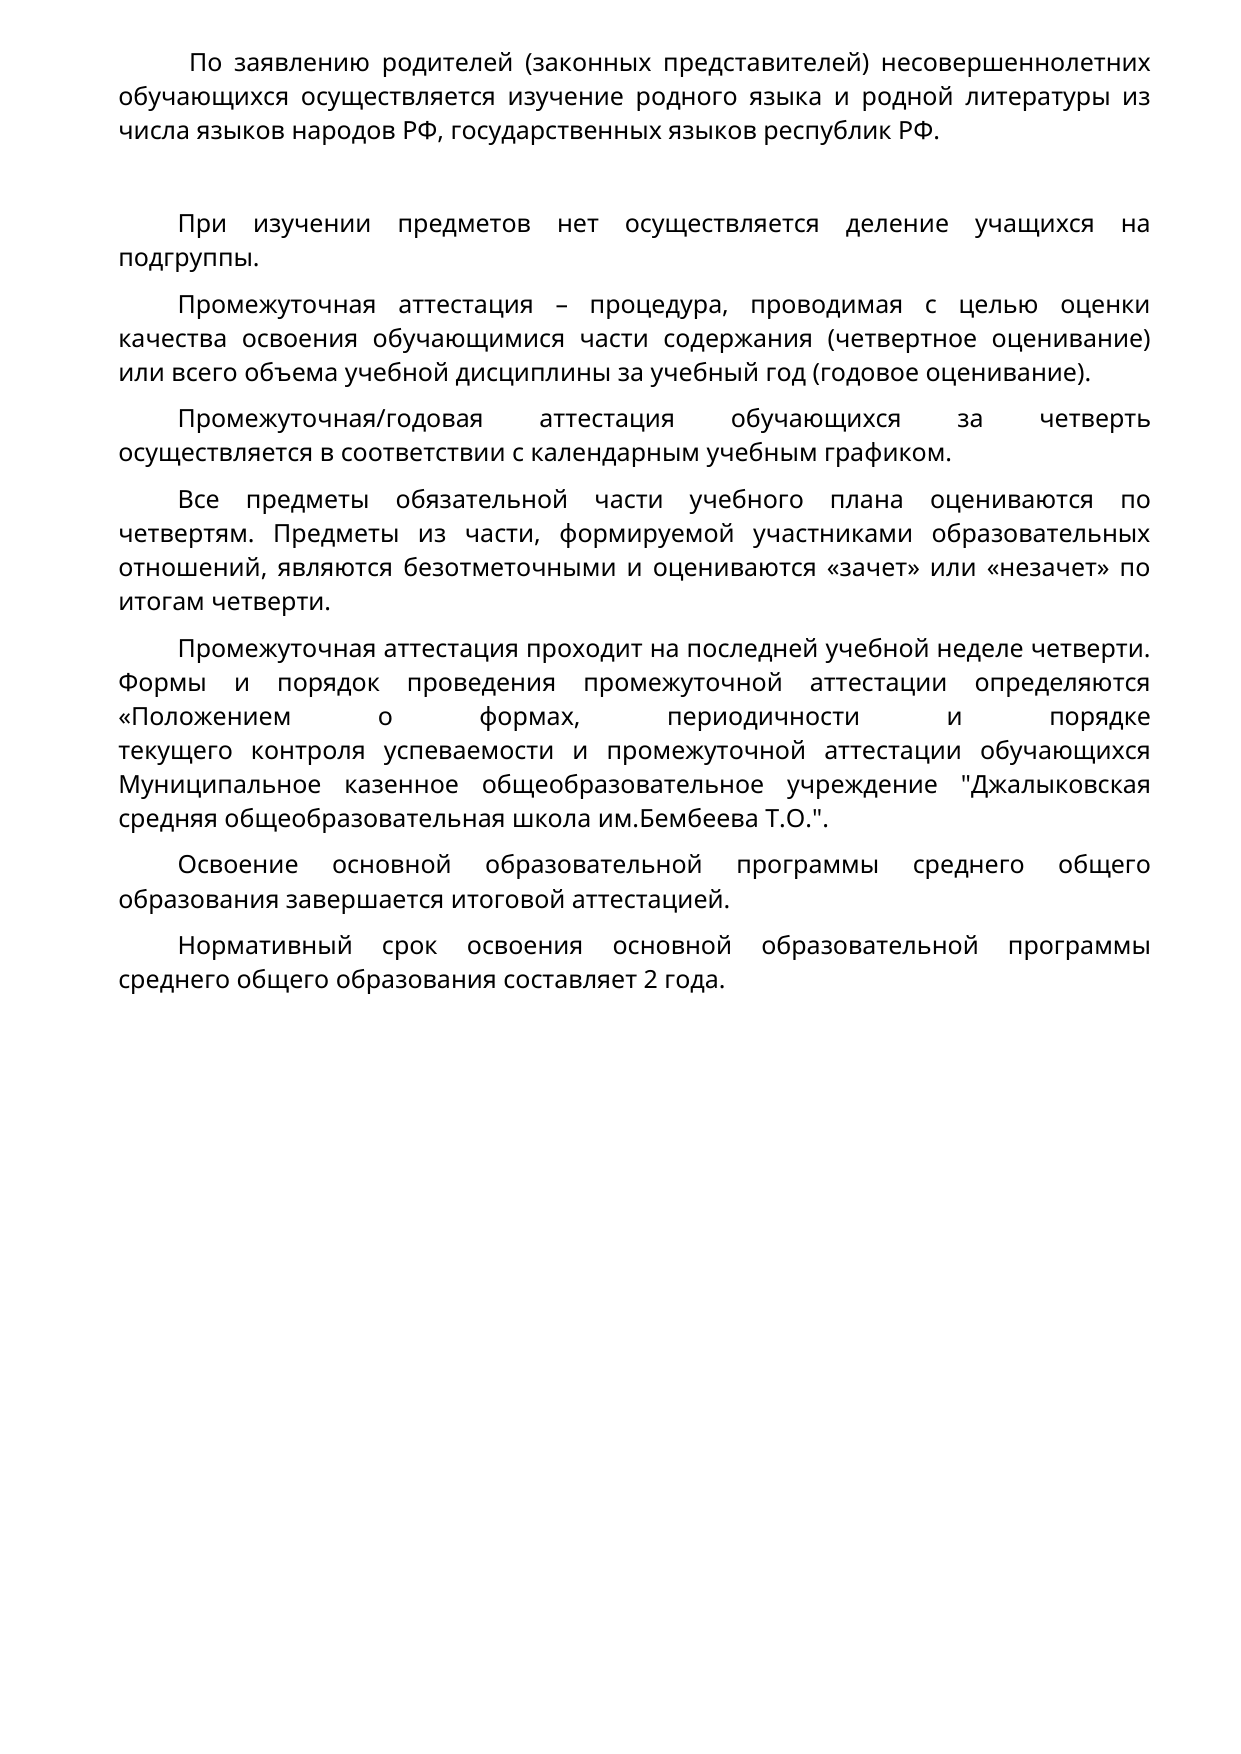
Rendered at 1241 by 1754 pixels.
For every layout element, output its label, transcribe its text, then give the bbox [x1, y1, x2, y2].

text Все предметы обязательной части учебного плана оцениваются по четвертям. Предметы из части, формируемой участниками образовательных отношений, являются безотметочными и оцениваются «зачет» или «незачет» по итогам четверти. [118, 482, 1152, 618]
text Нормативный срок освоения основной образовательной программы среднего общего образования составляет 2 года. [118, 928, 1152, 996]
text Промежуточная/годовая аттестация обучающихся за четверть осуществляется в соответствии с календарным учебным графиком. [118, 401, 1152, 469]
text По заявлению родителей (законных представителей) несовершеннолетних обучающихся осуществляется изучение родного языка и родной литературы из числа языков народов РФ, государственных языков республик РФ. [118, 44, 1152, 147]
text Освоение основной образовательной программы среднего общего образования завершается итоговой аттестацией. [118, 847, 1152, 915]
text Промежуточная аттестация – процедура, проводимая с целью оценки качества освоения обучающимися части содержания (четвертное оценивание) или всего объема учебной дисциплины за учебный год (годовое оценивание). [118, 286, 1152, 388]
text Промежуточная аттестация проходит на последней учебной неделе четверти. Формы и порядок проведения промежуточной аттестации определяются «Положением о формах, периодичности и порядке текущего контроля успеваемости и промежуточной аттестации обучающихся Муниципальное казенное общеобразовательное учреждение "Джалыковская средняя общеобразовательная школа им.Бембеева Т.О.". [118, 630, 1152, 835]
text При изучении предметов нет осуществляется деление учащихся на подгруппы. [118, 206, 1152, 274]
